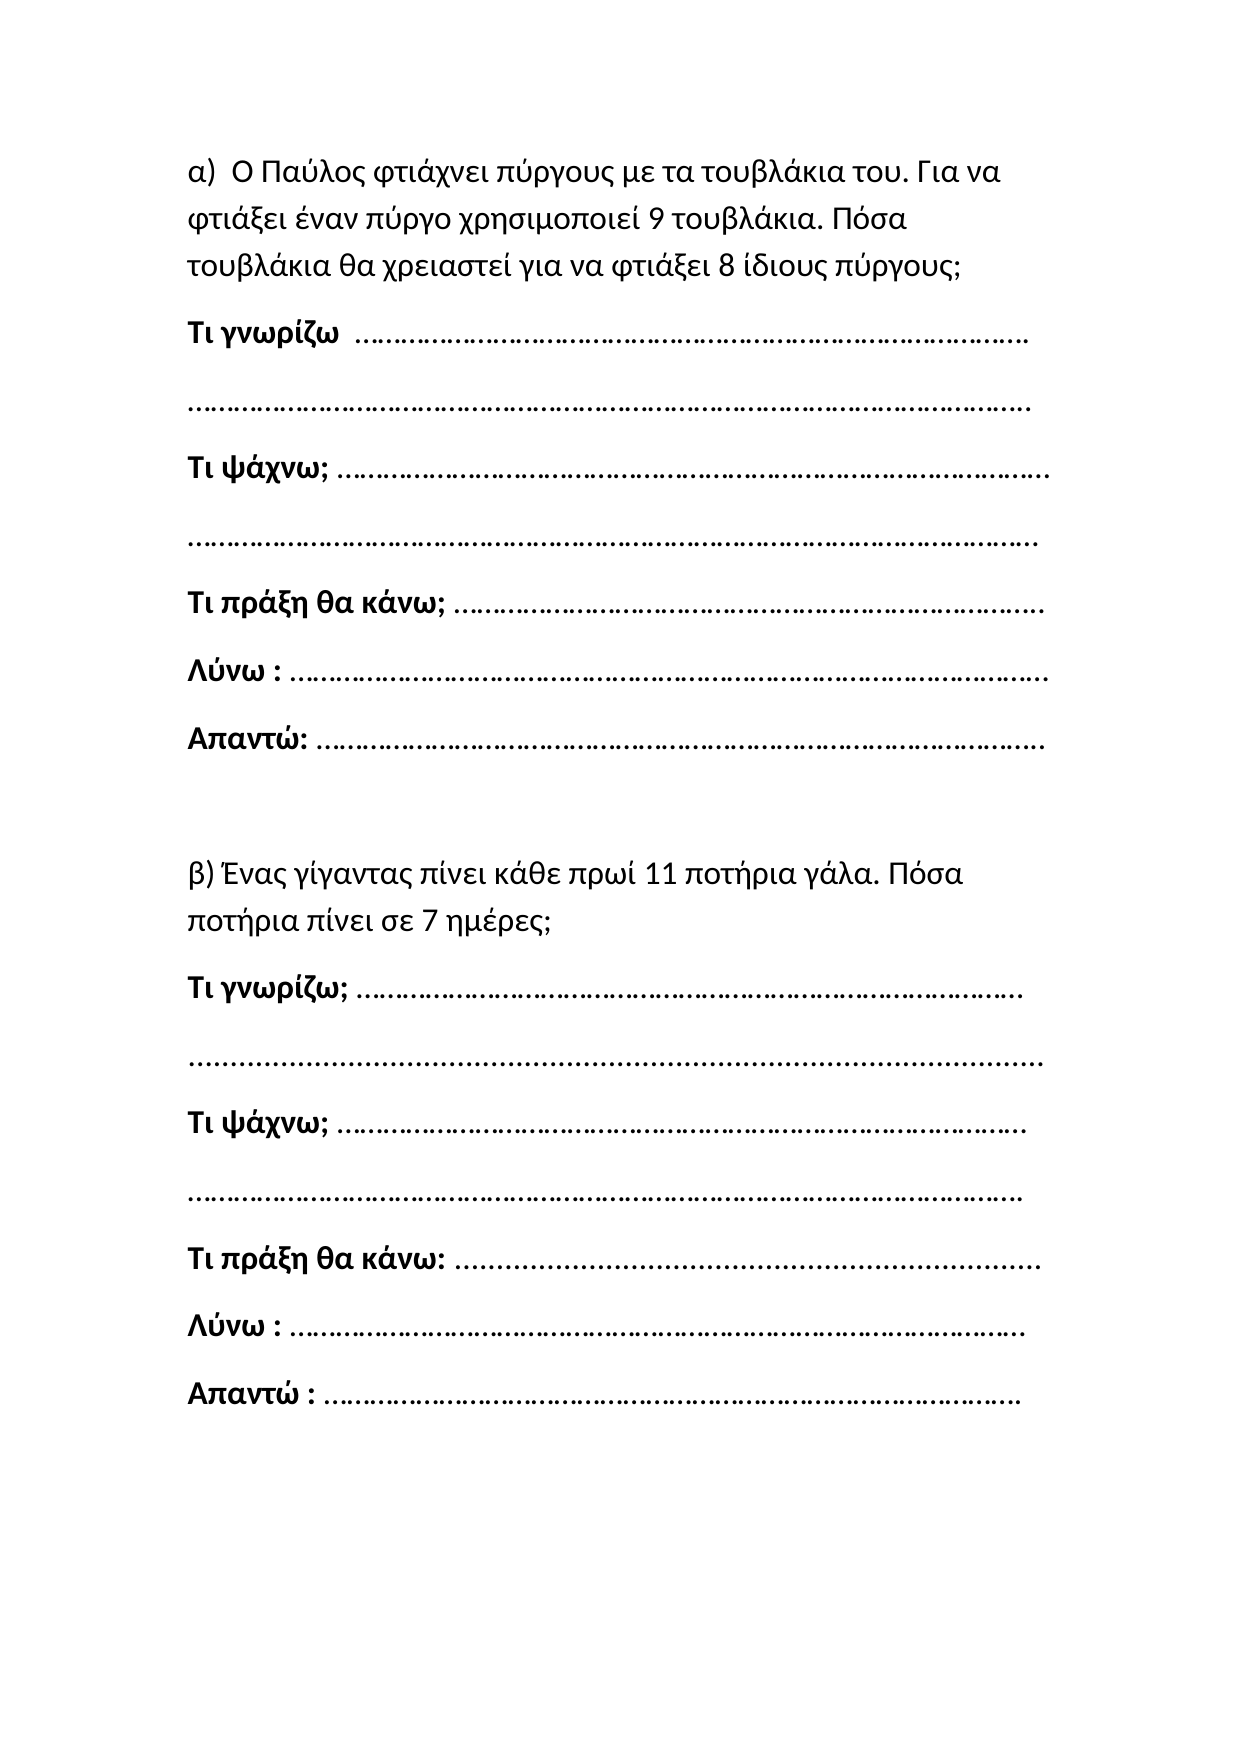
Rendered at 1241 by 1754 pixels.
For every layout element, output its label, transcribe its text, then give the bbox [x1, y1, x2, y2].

text Απαντώ: ………………………………………………………………………………….. [187, 717, 1053, 757]
text β) Ένας γίγαντας πίνει κάθε πρωί 11 ποτήρια γάλα. Πόσα ποτήρια πίνει σε 7 ημέρες; [187, 852, 1053, 939]
text ………………………………………………………………………………………………… [187, 514, 1053, 555]
text Τι ψάχνω; ………………………………………………………………………………… [187, 446, 1053, 487]
text Τι ψάχνω; ……………………………………………………………………………… [187, 1102, 1053, 1142]
text α) Ο Παύλος φτιάχνει πύργους με τα τουβλάκια του. Για να φτιάξει έναν πύργο χρησιμοποιεί 9 τουβλάκια. Πόσα τουβλάκια θα χρειαστεί για να φτιάξει 8 ίδιους πύργους; [187, 150, 1053, 284]
text ………………………………………………………………………………………………. [187, 1169, 1053, 1210]
text ...................................................................................................... [187, 1034, 1053, 1075]
text ……………………………………………………………………………………………….. [187, 379, 1053, 419]
text Λύνω : …………………………………………………………………………………… [187, 1304, 1053, 1345]
text Τι πράξη θα κάνω; ………………………………………………………………….. [187, 582, 1053, 622]
text Τι γνωρίζω; …………………………………………………………………………… [187, 966, 1053, 1007]
text Τι πράξη θα κάνω: ...................................................................... [187, 1237, 1053, 1277]
text Λύνω : ……………………………………………………………………………………… [187, 649, 1053, 690]
text Απαντώ : ………………………………………………………………………………. [187, 1372, 1053, 1413]
text Τι γνωρίζω ……………………………………………………………………………. [187, 311, 1053, 352]
